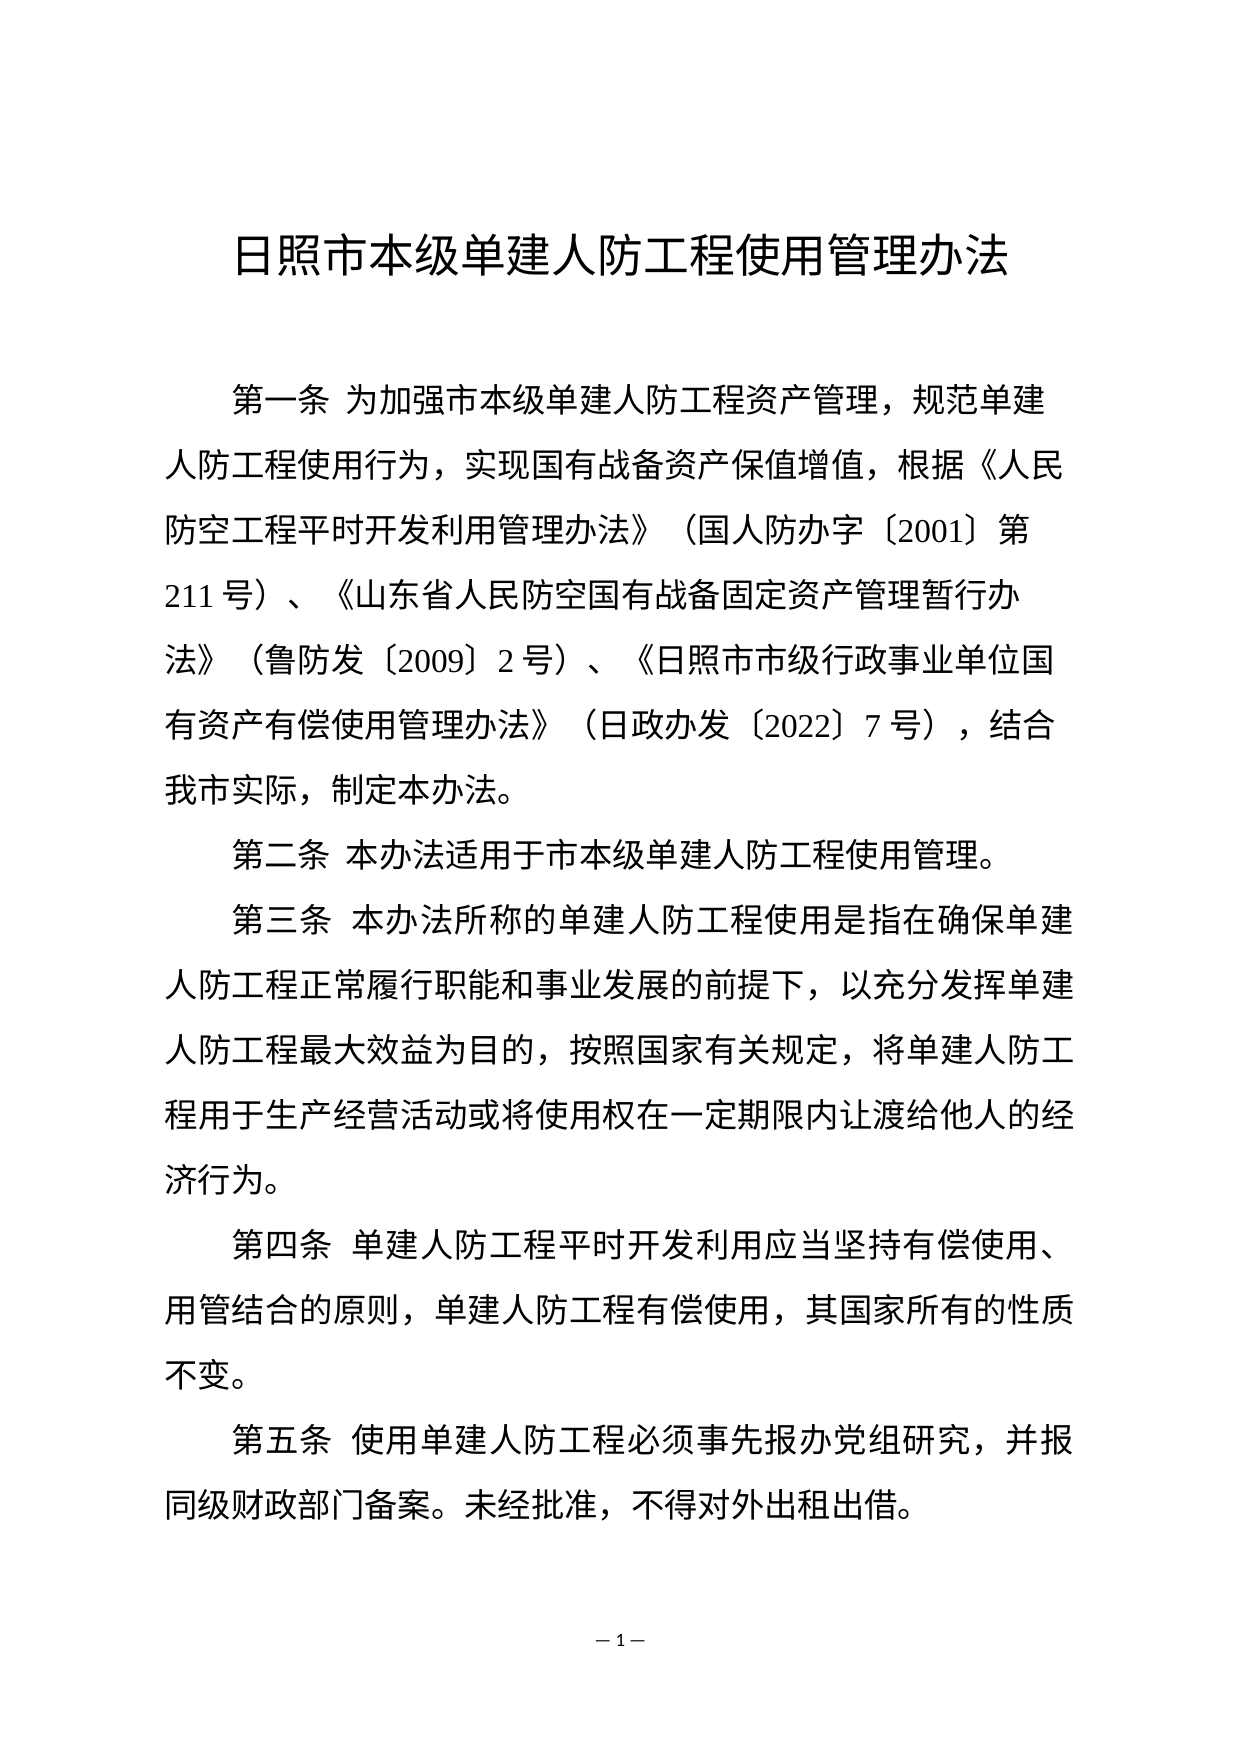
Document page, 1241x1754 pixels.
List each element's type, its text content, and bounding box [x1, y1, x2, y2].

text 第二条 本办法适用于市本级单建人防工程使用管理。 [164, 821, 1076, 886]
text 第一条 为加强市本级单建人防工程资产管理，规范单建人防工程使用行为，实现国有战备资产保值增值，根据《人民防空工程平时开发利用管理办法》（国人防办字〔2001〕第211号）、《山东省人民防空国有战备固定资产管理暂行办法》（鲁防发〔2009〕2号）、《日照市市级行政事业单位国有资产有偿使用管理办法》（日政办发〔2022〕7 号），结合我市实际，制定本办法。 [164, 366, 1076, 821]
text 第三条 本办法所称的单建人防工程使用是指在确保单建人防工程正常履行职能和事业发展的前提下，以充分发挥单建人防工程最大效益为目的，按照国家有关规定，将单建人防工程用于生产经营活动或将使用权在一定期限内让渡给他人的经济行为。 [164, 886, 1076, 1211]
text 第四条 单建人防工程平时开发利用应当坚持有偿使用、用管结合的原则，单建人防工程有偿使用，其国家所有的性质不变。 [164, 1211, 1076, 1406]
text 日照市本级单建人防工程使用管理办法 [164, 203, 1076, 301]
text 第五条 使用单建人防工程必须事先报办党组研究，并报同级财政部门备案。未经批准，不得对外出租出借。 [164, 1406, 1076, 1536]
